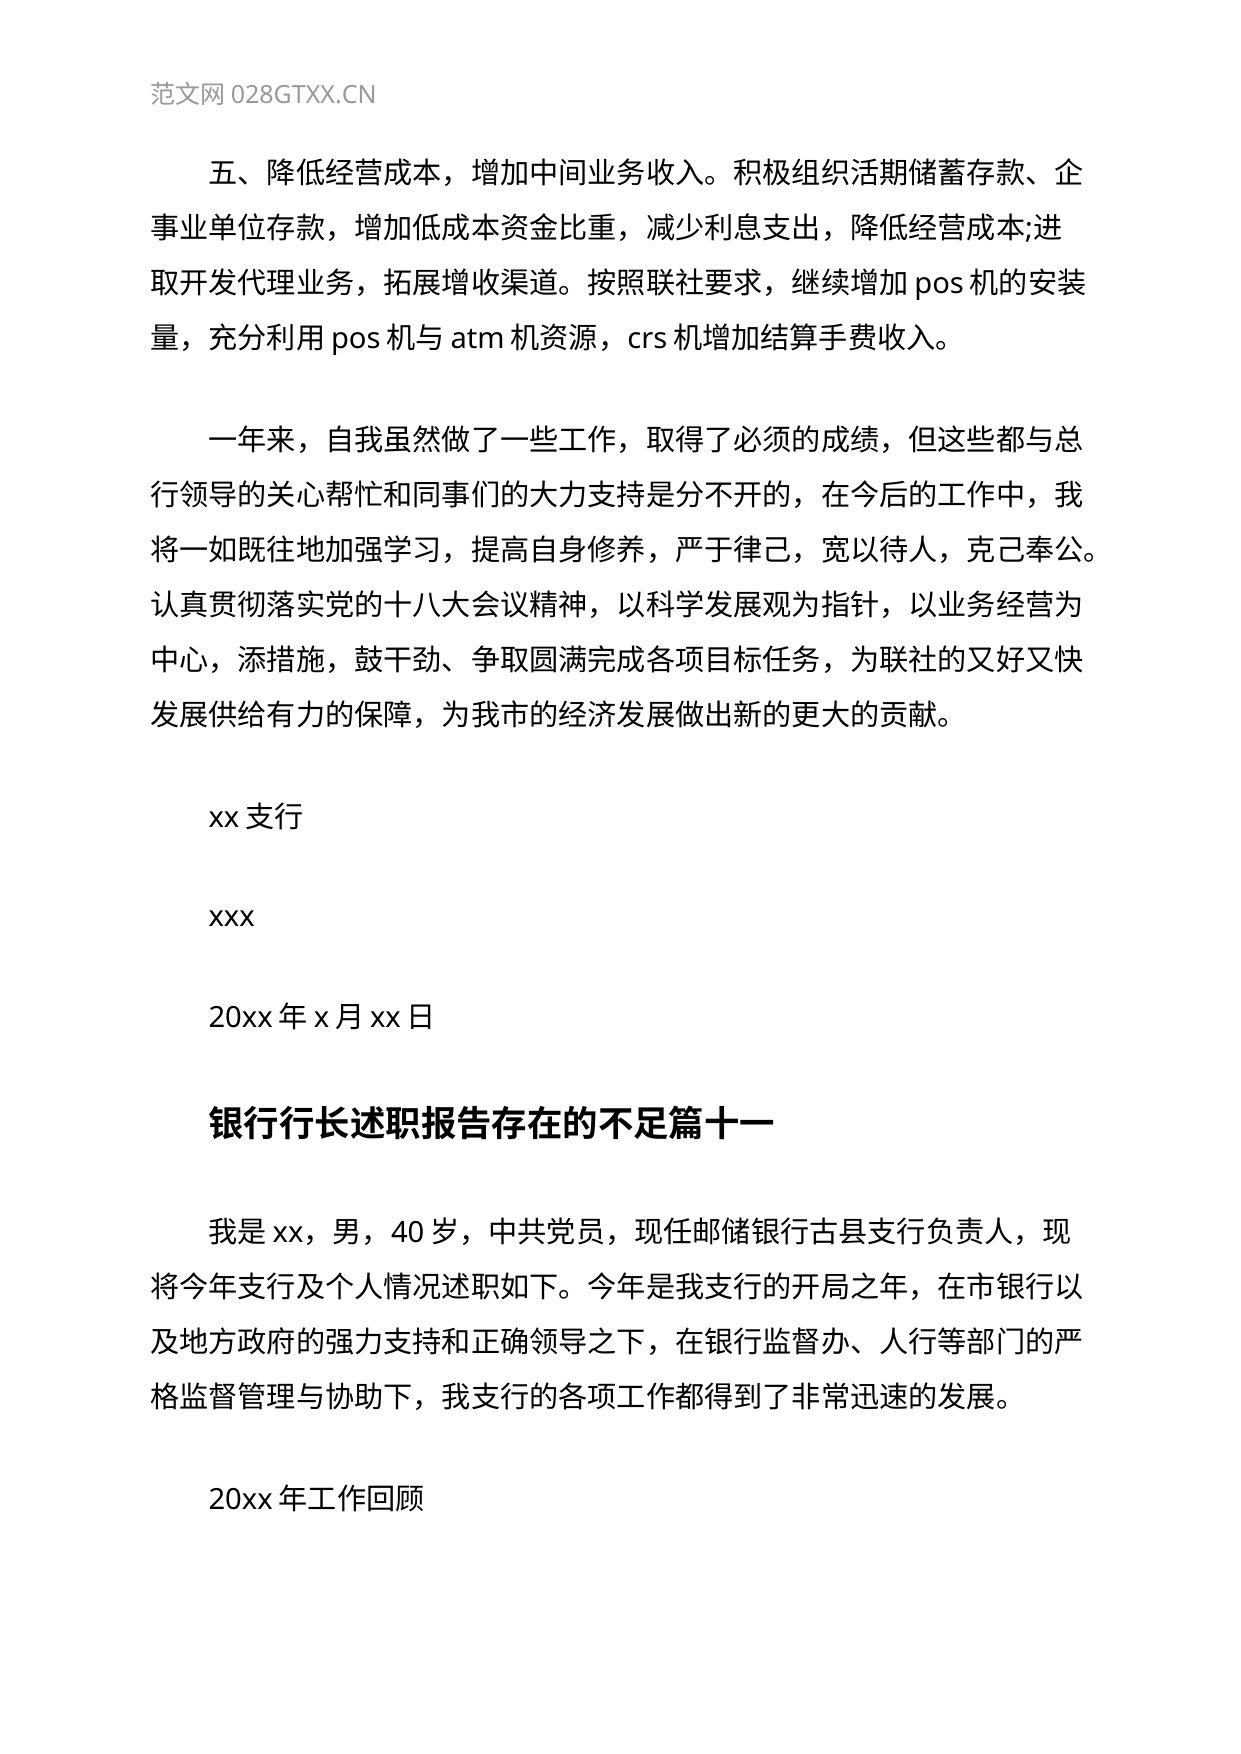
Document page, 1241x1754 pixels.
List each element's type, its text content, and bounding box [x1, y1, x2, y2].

text 20xx年工作回顾 [150, 1476, 1090, 1518]
text xx支行 [150, 793, 1090, 836]
text 五、降低经营成本，增加中间业务收入。积极组织活期储蓄存款、企事业单位存款，增加低成本资金比重，减少利息支出，降低经营成本;进取开发代理业务，拓展增收渠道。按照联社要求，继续增加pos机的安装量，充分利用pos机与atm机资源，crs机增加结算手费收入。 [150, 150, 1090, 357]
text 20xx年x月xx日 [150, 993, 1090, 1036]
text xxx [150, 895, 1090, 935]
text 一年来，自我虽然做了一些工作，取得了必须的成绩，但这些都与总行领导的关心帮忙和同事们的大力支持是分不开的，在今后的工作中，我将一如既往地加强学习，提高自身修养，严于律己，宽以待人，克己奉公。认真贯彻落实党的十八大会议精神，以科学发展观为指针，以业务经营为中心，添措施，鼓干劲、争取圆满完成各项目标任务，为联社的又好又快发展供给有力的保障，为我市的经济发展做出新的更大的贡献。 [150, 417, 1090, 734]
text 我是xx，男，40岁，中共党员，现任邮储银行古县支行负责人，现将今年支行及个人情况述职如下。今年是我支行的开局之年，在市银行以及地方政府的强力支持和正确领导之下，在银行监督办、人行等部门的严格监督管理与协助下，我支行的各项工作都得到了非常迅速的发展。 [150, 1209, 1090, 1416]
text 银行行长述职报告存在的不足篇十一 [150, 1096, 1090, 1147]
